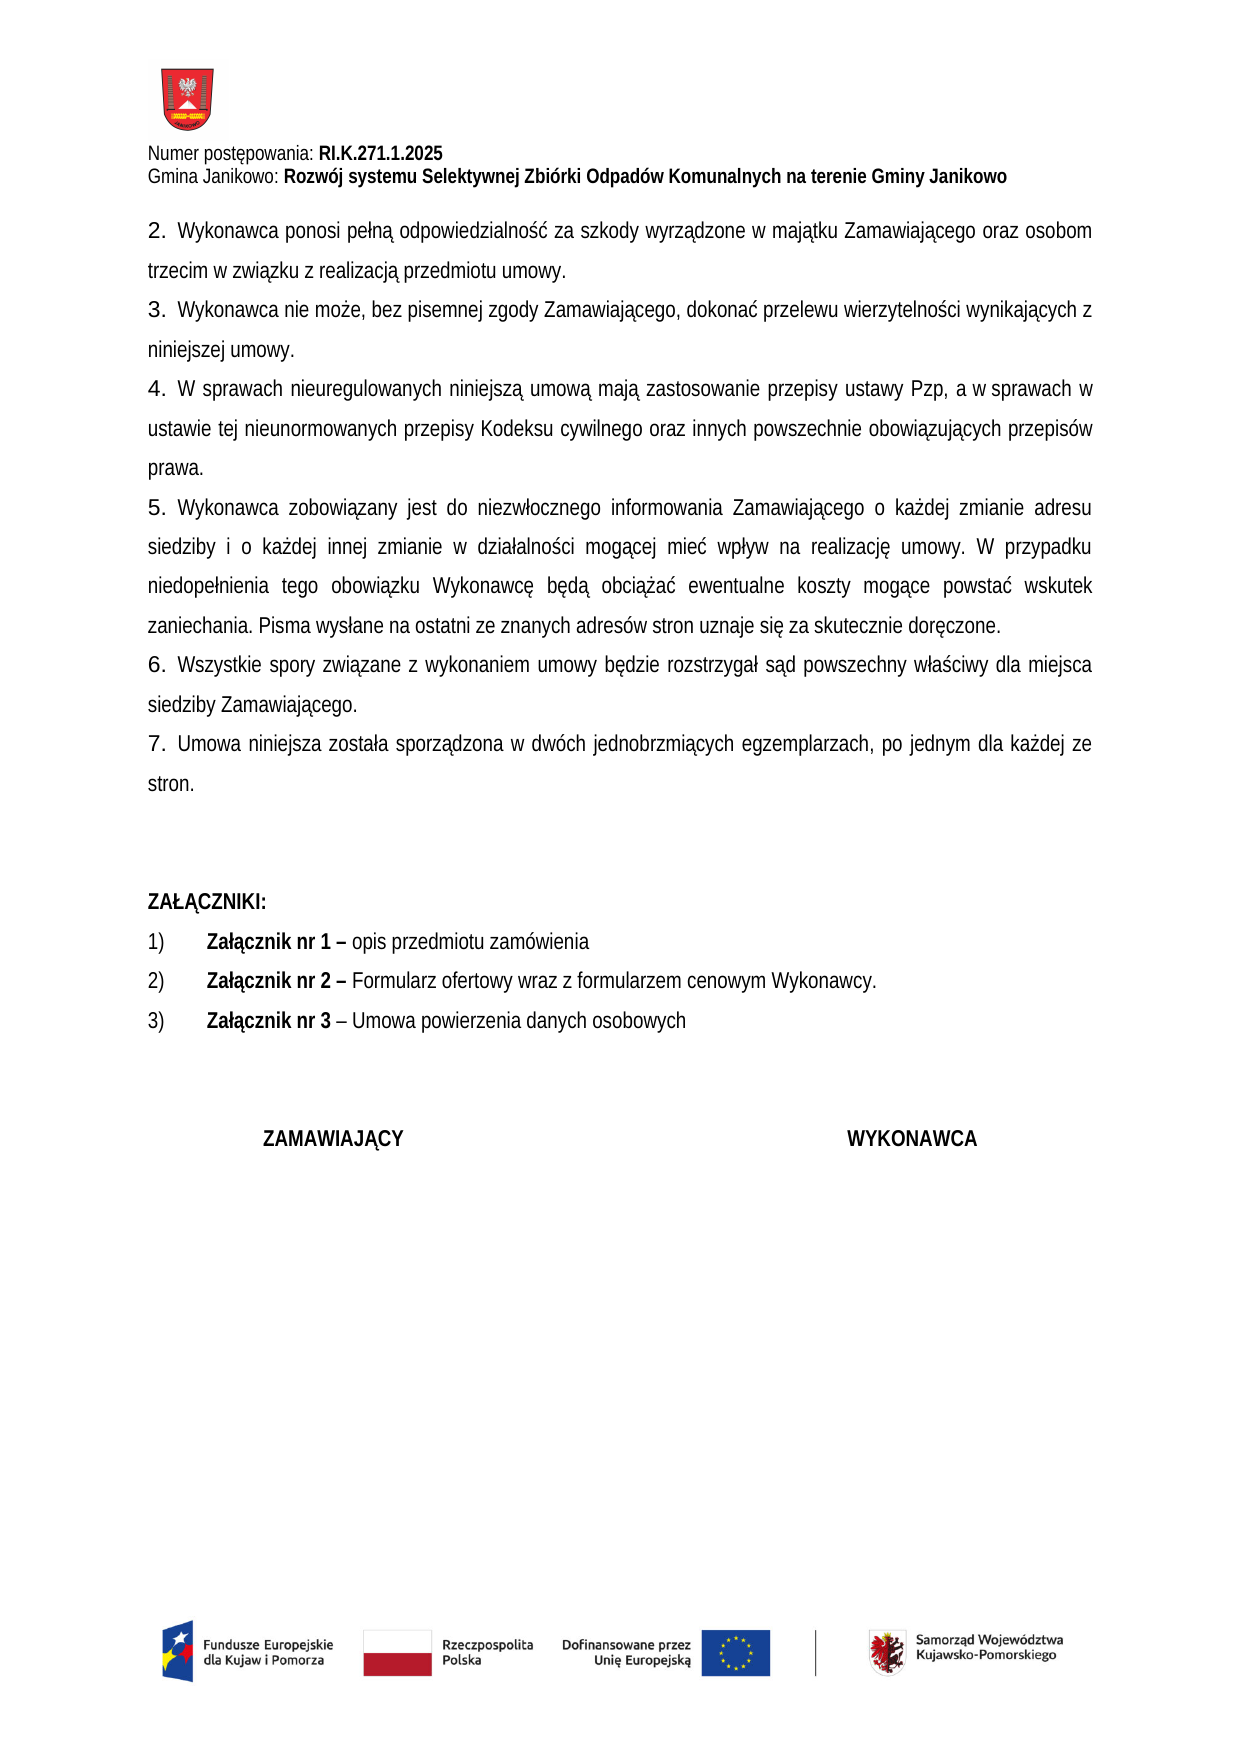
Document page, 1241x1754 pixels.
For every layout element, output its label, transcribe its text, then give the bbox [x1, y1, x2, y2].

text ZAMAWIAJĄCY WYKONAWCA [153, 1125, 1087, 1151]
list Załącznik nr 3 – Umowa powierzenia danych osobowych [148, 1007, 1087, 1033]
list Wykonawca ponosi pełną odpowiedzialność za szkody wyrządzone w majątku Zamawiającego oraz osobom trzecim w związku z realizacją przedmiotu umowy. [148, 217, 1093, 283]
list Wykonawca nie może, bez pisemnej zgody Zamawiającego, dokonać przelewu wierzytelności wynikających z niniejszej umowy. [148, 296, 1093, 362]
list Załącznik nr 2 – Formularz ofertowy wraz z formularzem cenowym Wykonawcy. [148, 967, 1087, 993]
picture [147, 1606, 1093, 1697]
list W sprawach nieuregulowanych niniejszą umową mają zastosowanie przepisy ustawy Pzp, a w sprawach w ustawie tej nieunormowanych przepisy Kodeksu cywilnego oraz innych powszechnie obowiązujących przepisów prawa. [148, 375, 1093, 480]
list Wykonawca zobowiązany jest do niezwłocznego informowania Zamawiającego o każdej zmianie adresu siedziby i o każdej innej zmianie w działalności mogącej mieć wpływ na realizację umowy. W przypadku niedopełnienia tego obowiązku Wykonawcę będą obciążać ewentualne koszty mogące powstać wskutek zaniechania. Pisma wysłane na ostatni ze znanych adresów stron uznaje się za skutecznie doręczone. [148, 493, 1093, 638]
list Umowa niniejsza została sporządzona w dwóch jednobrzmiących egzemplarzach, po jednym dla każdej ze stron. [148, 730, 1093, 796]
list Wszystkie spory związane z wykonaniem umowy będzie rozstrzygał sąd powszechny właściwy dla miejsca siedziby Zamawiającego. [148, 651, 1093, 717]
list Załącznik nr 1 – opis przedmiotu zamówienia [148, 928, 1087, 954]
text ZAŁĄCZNIKI: [148, 888, 1087, 914]
picture [147, 59, 229, 141]
